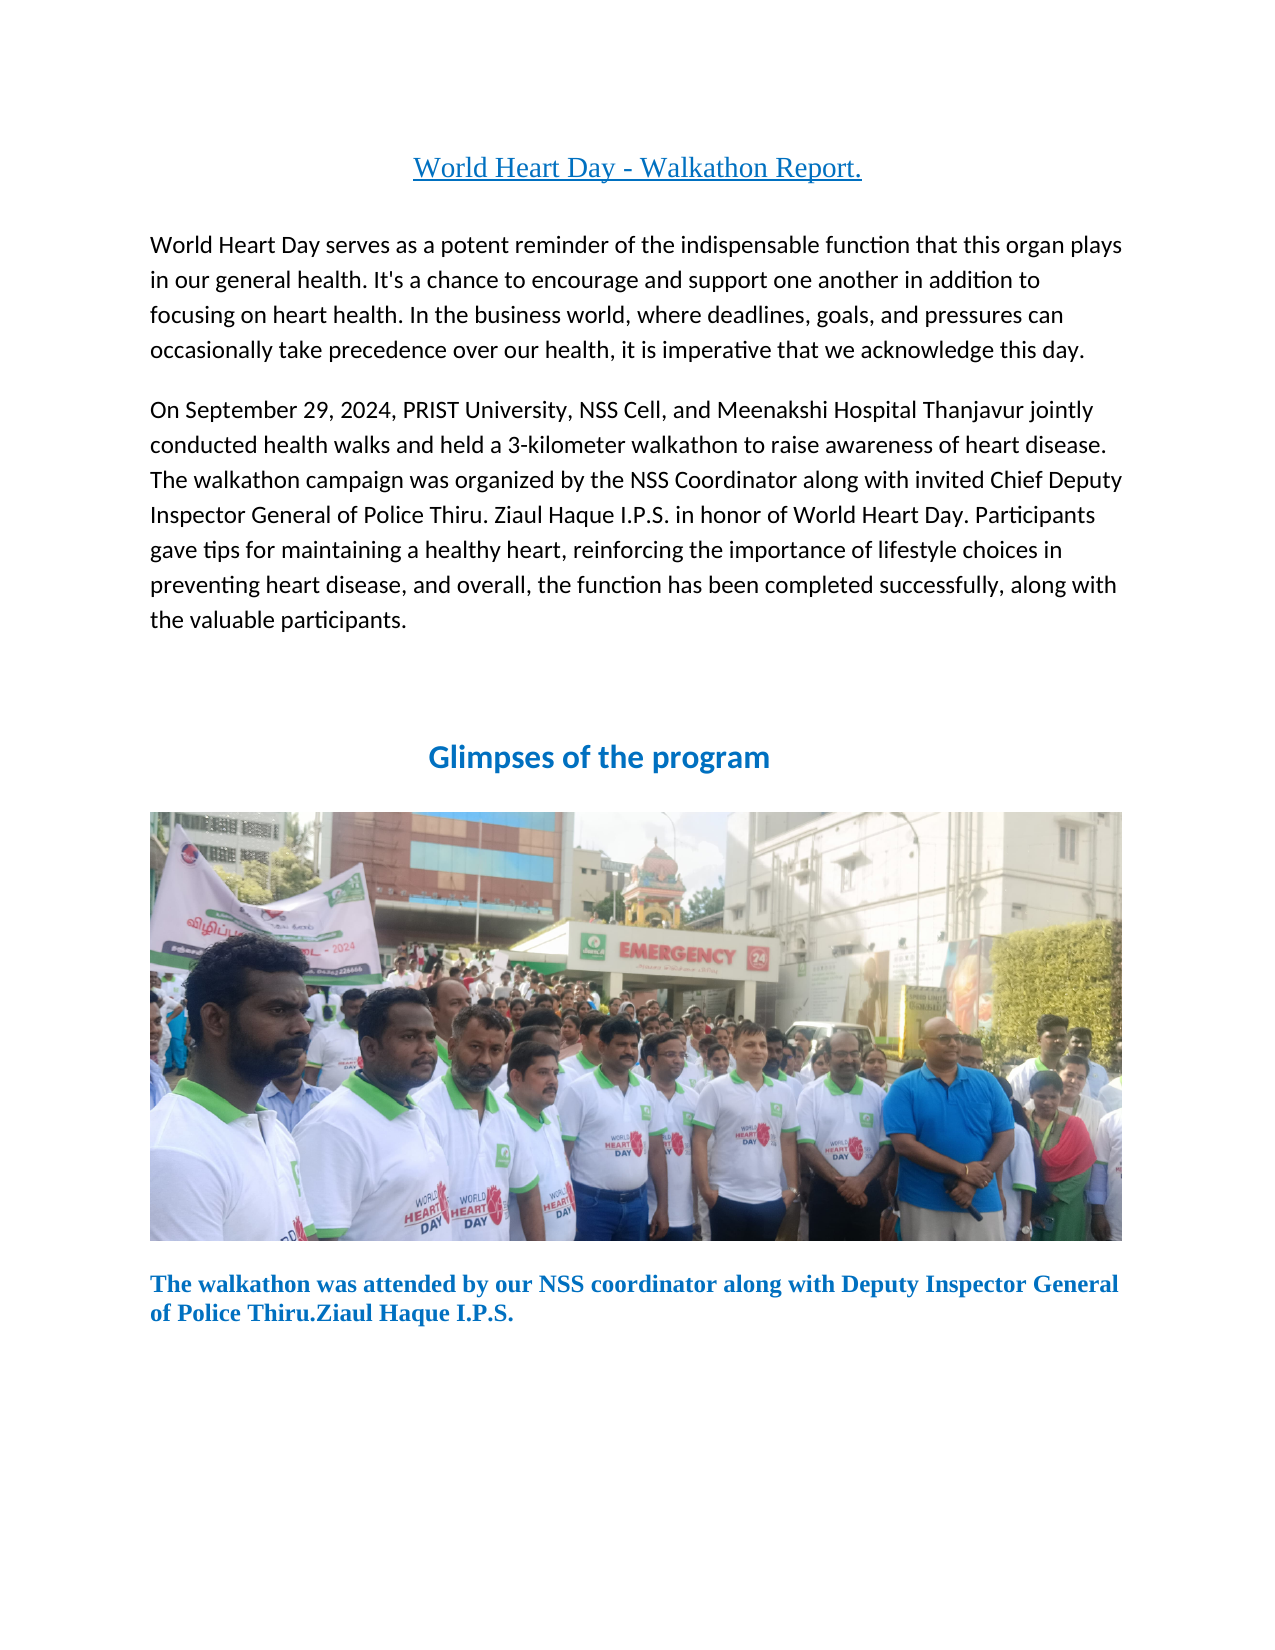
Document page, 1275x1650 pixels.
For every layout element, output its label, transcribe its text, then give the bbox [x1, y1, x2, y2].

text On September 29, 2024, PRIST University, NSS Cell, and Meenakshi Hospital Thanjavur jointly conducted health walks and held a 3-kilometer walkathon to raise awareness of heart disease. The walkathon campaign was organized by the NSS Coordinator along with invited Chief Deputy Inspector General of Police Thiru. Ziaul Haque I.P.S. in honor of World Heart Day. Participants gave tips for maintaining a healthy heart, reinforcing the importance of lifestyle choices in preventing heart disease, and overall, the function has been completed successfully, along with the valuable participants. [150, 394, 1125, 635]
text Glimpses of the program [150, 736, 1125, 777]
text The walkathon was attended by our NSS coordinator along with Deputy Inspector General of Police Thiru.Ziaul Haque I.P.S. [150, 1269, 1125, 1327]
text World Heart Day - Walkathon Report. [150, 150, 1125, 183]
picture [150, 812, 1122, 1241]
text World Heart Day serves as a potent reminder of the indispensable function that this organ plays in our general health. It's a chance to encourage and support one another in addition to focusing on heart health. In the business world, where deadlines, goals, and pressures can occasionally take precedence over our health, it is imperative that we acknowledge this day. [150, 229, 1125, 365]
